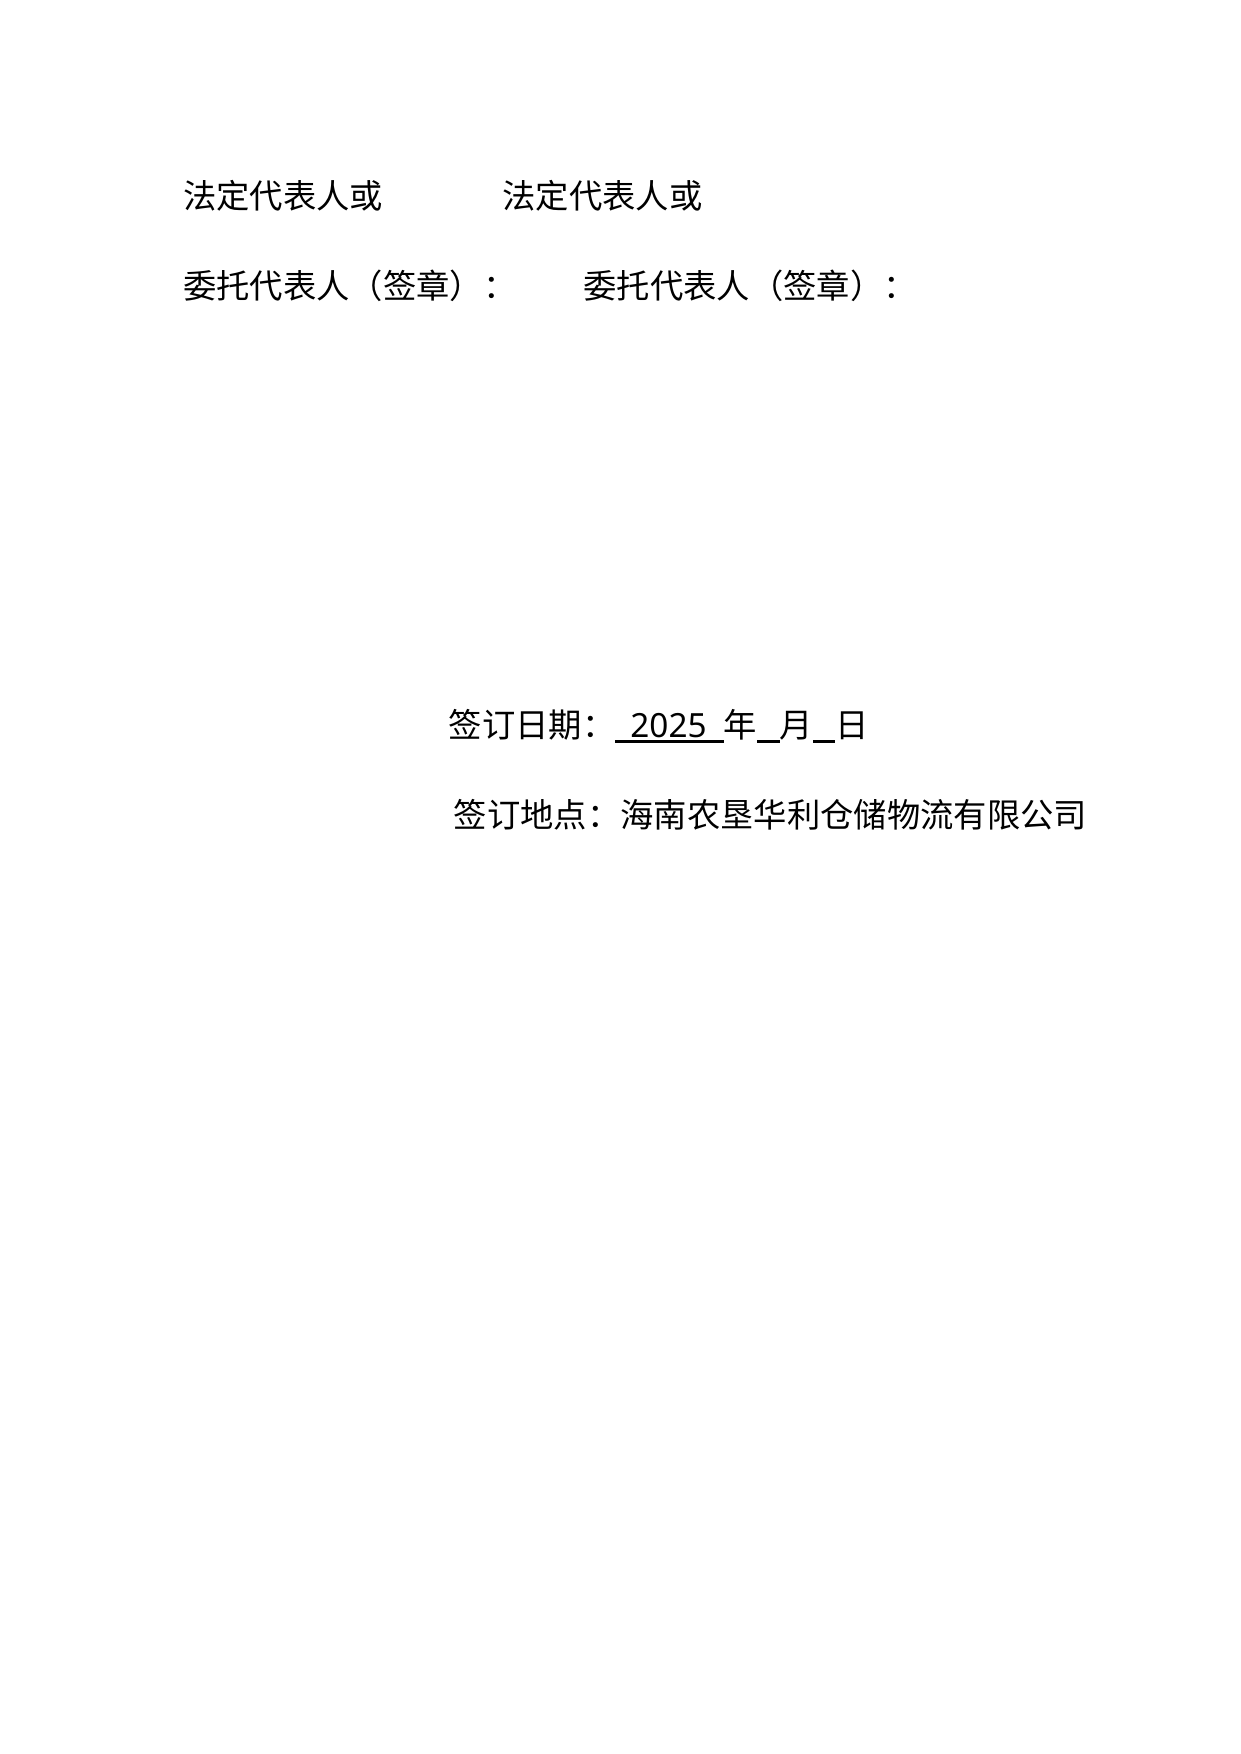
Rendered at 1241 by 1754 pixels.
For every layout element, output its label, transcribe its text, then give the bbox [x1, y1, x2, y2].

text 委托代表人（签章）： 委托代表人（签章）： [120, 251, 1116, 316]
text 签订日期： 2025 年 月 日 [120, 691, 1116, 756]
text 签订地点：海南农垦华利仓储物流有限公司 [120, 780, 1116, 845]
text 法定代表人或 法定代表人或 [120, 162, 1116, 227]
